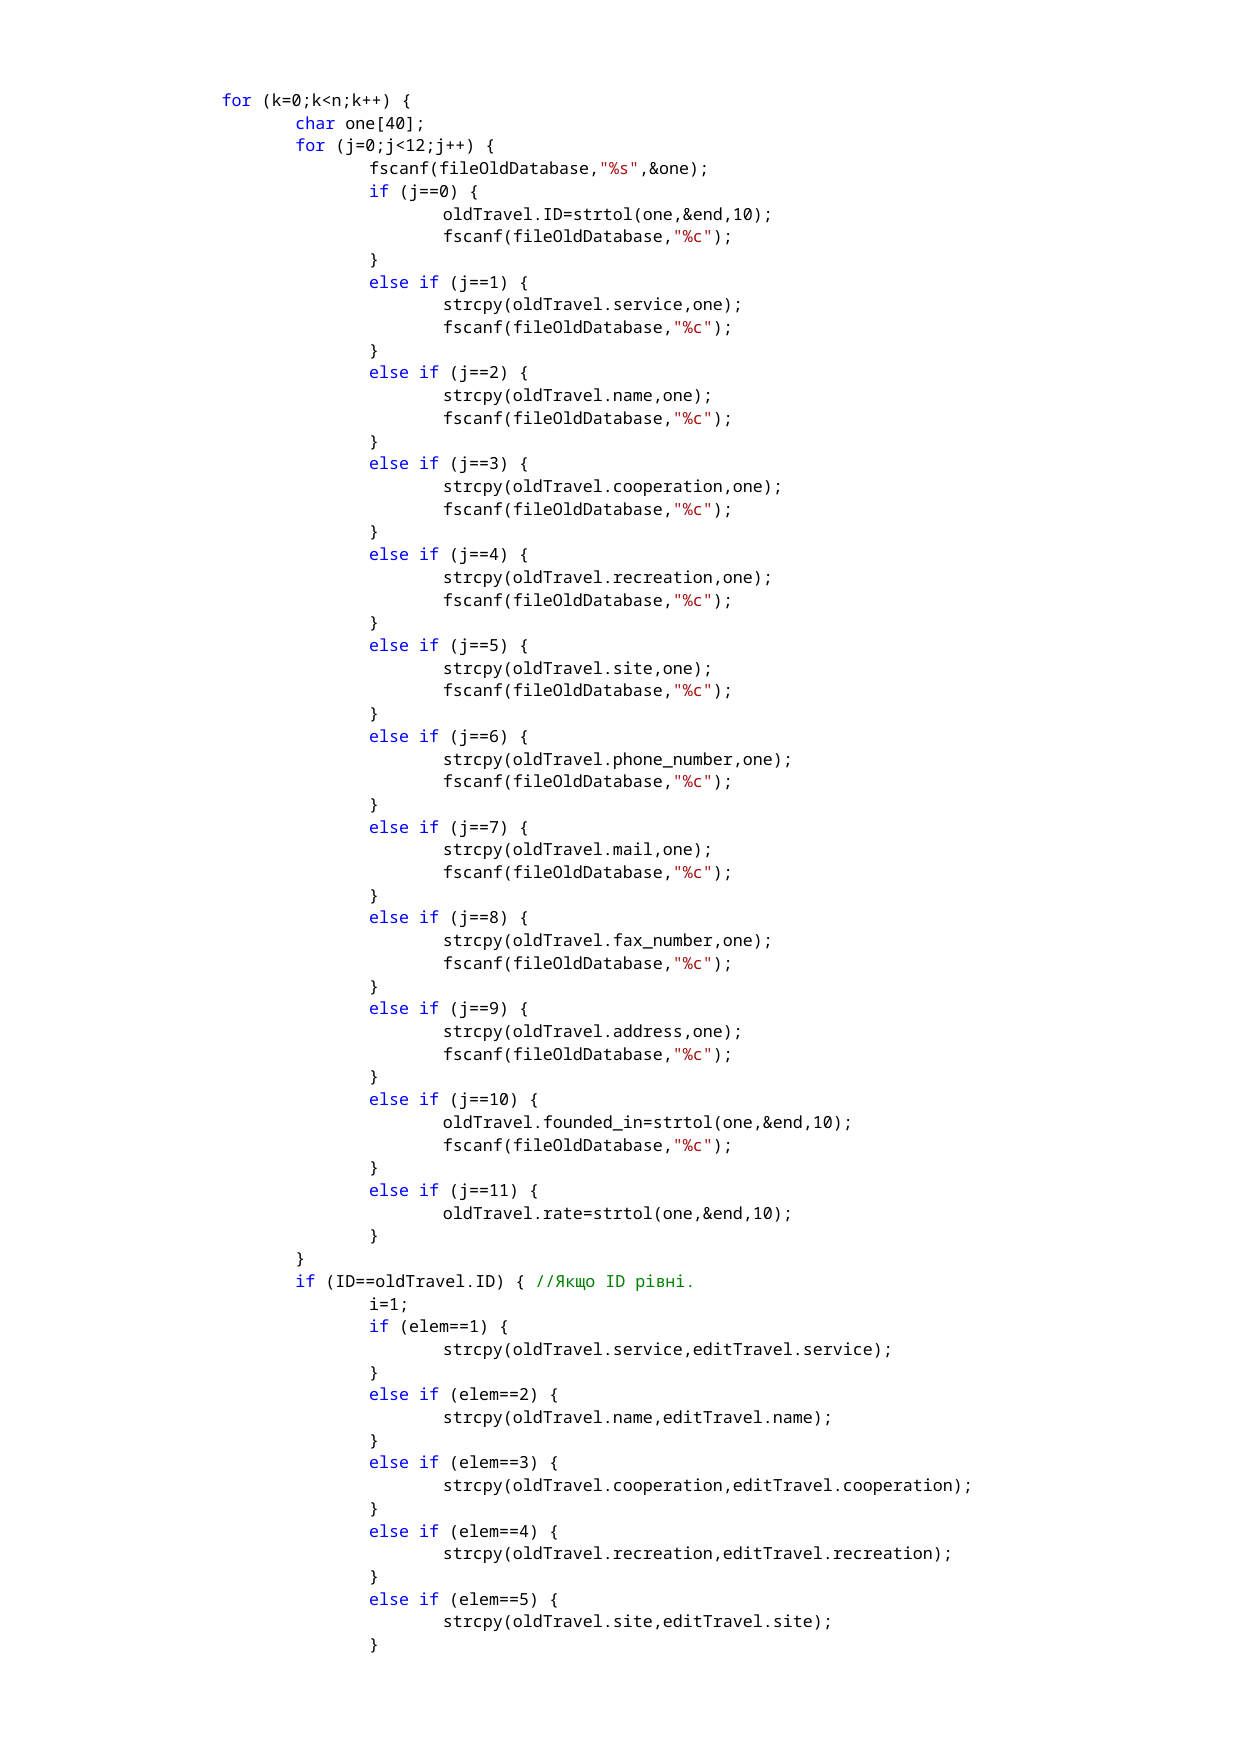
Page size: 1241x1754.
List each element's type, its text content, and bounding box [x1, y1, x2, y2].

text else if (elem==3) { [148, 1451, 1152, 1474]
text fscanf(fileOldDatabase,"%c"); [148, 316, 1152, 338]
text strcpy(oldTravel.site,editTravel.site); [148, 1610, 1152, 1633]
text else if (elem==2) { [148, 1383, 1152, 1406]
text strcpy(oldTravel.fax_number,one); [148, 929, 1152, 951]
text for (j=0;j<12;j++) { [148, 134, 1152, 157]
text else if (j==1) { [148, 270, 1152, 293]
text } [148, 1224, 1152, 1247]
text } [148, 338, 1152, 361]
text if (ID==oldTravel.ID) { //Якщо ID рівні. [148, 1269, 1152, 1292]
text else if (j==2) { [148, 361, 1152, 384]
text fscanf(fileOldDatabase,"%c"); [148, 861, 1152, 883]
text char one[40]; [148, 111, 1152, 134]
text else if (j==6) { [148, 724, 1152, 747]
text fscanf(fileOldDatabase,"%c"); [148, 1042, 1152, 1065]
text strcpy(oldTravel.name,editTravel.name); [148, 1406, 1152, 1428]
text else if (j==3) { [148, 452, 1152, 474]
text oldTravel.rate=strtol(one,&end,10); [148, 1201, 1152, 1224]
text else if (j==10) { [148, 1088, 1152, 1110]
text strcpy(oldTravel.service,editTravel.service); [148, 1337, 1152, 1360]
text } [148, 1564, 1152, 1587]
text } [148, 1156, 1152, 1178]
text else if (j==9) { [148, 997, 1152, 1019]
text } [148, 1247, 1152, 1269]
text strcpy(oldTravel.mail,one); [148, 838, 1152, 861]
text else if (elem==4) { [148, 1519, 1152, 1542]
text else if (j==11) { [148, 1178, 1152, 1201]
text strcpy(oldTravel.address,one); [148, 1019, 1152, 1042]
text } [148, 429, 1152, 452]
text else if (j==8) { [148, 906, 1152, 929]
text strcpy(oldTravel.recreation,editTravel.recreation); [148, 1542, 1152, 1564]
text strcpy(oldTravel.recreation,one); [148, 565, 1152, 588]
text } [148, 702, 1152, 724]
text } [148, 1633, 1152, 1655]
text fscanf(fileOldDatabase,"%c"); [148, 588, 1152, 611]
text } [148, 1360, 1152, 1383]
text } [148, 1428, 1152, 1451]
text fscanf(fileOldDatabase,"%s",&one); [148, 157, 1152, 179]
text fscanf(fileOldDatabase,"%c"); [148, 770, 1152, 792]
text fscanf(fileOldDatabase,"%c"); [148, 497, 1152, 520]
text fscanf(fileOldDatabase,"%c"); [148, 406, 1152, 429]
text strcpy(oldTravel.cooperation,editTravel.cooperation); [148, 1474, 1152, 1496]
text else if (j==7) { [148, 815, 1152, 838]
text for (k=0;k<n;k++) { [148, 88, 1152, 111]
text strcpy(oldTravel.phone_number,one); [148, 747, 1152, 770]
text } [148, 1496, 1152, 1519]
text else if (elem==5) { [148, 1587, 1152, 1610]
text else if (j==4) { [148, 543, 1152, 565]
text fscanf(fileOldDatabase,"%c"); [148, 225, 1152, 247]
text strcpy(oldTravel.site,one); [148, 656, 1152, 679]
text fscanf(fileOldDatabase,"%c"); [148, 1133, 1152, 1156]
text oldTravel.ID=strtol(one,&end,10); [148, 202, 1152, 225]
text } [148, 611, 1152, 633]
text } [148, 520, 1152, 543]
text } [148, 974, 1152, 997]
text if (j==0) { [148, 179, 1152, 202]
text strcpy(oldTravel.name,one); [148, 384, 1152, 406]
text } [148, 1065, 1152, 1088]
text oldTravel.founded_in=strtol(one,&end,10); [148, 1110, 1152, 1133]
text else if (j==5) { [148, 633, 1152, 656]
text strcpy(oldTravel.cooperation,one); [148, 474, 1152, 497]
text } [148, 247, 1152, 270]
text fscanf(fileOldDatabase,"%c"); [148, 679, 1152, 702]
text i=1; [148, 1292, 1152, 1315]
text fscanf(fileOldDatabase,"%c"); [148, 951, 1152, 974]
text if (elem==1) { [148, 1315, 1152, 1337]
text strcpy(oldTravel.service,one); [148, 293, 1152, 316]
text } [148, 792, 1152, 815]
text } [148, 883, 1152, 906]
